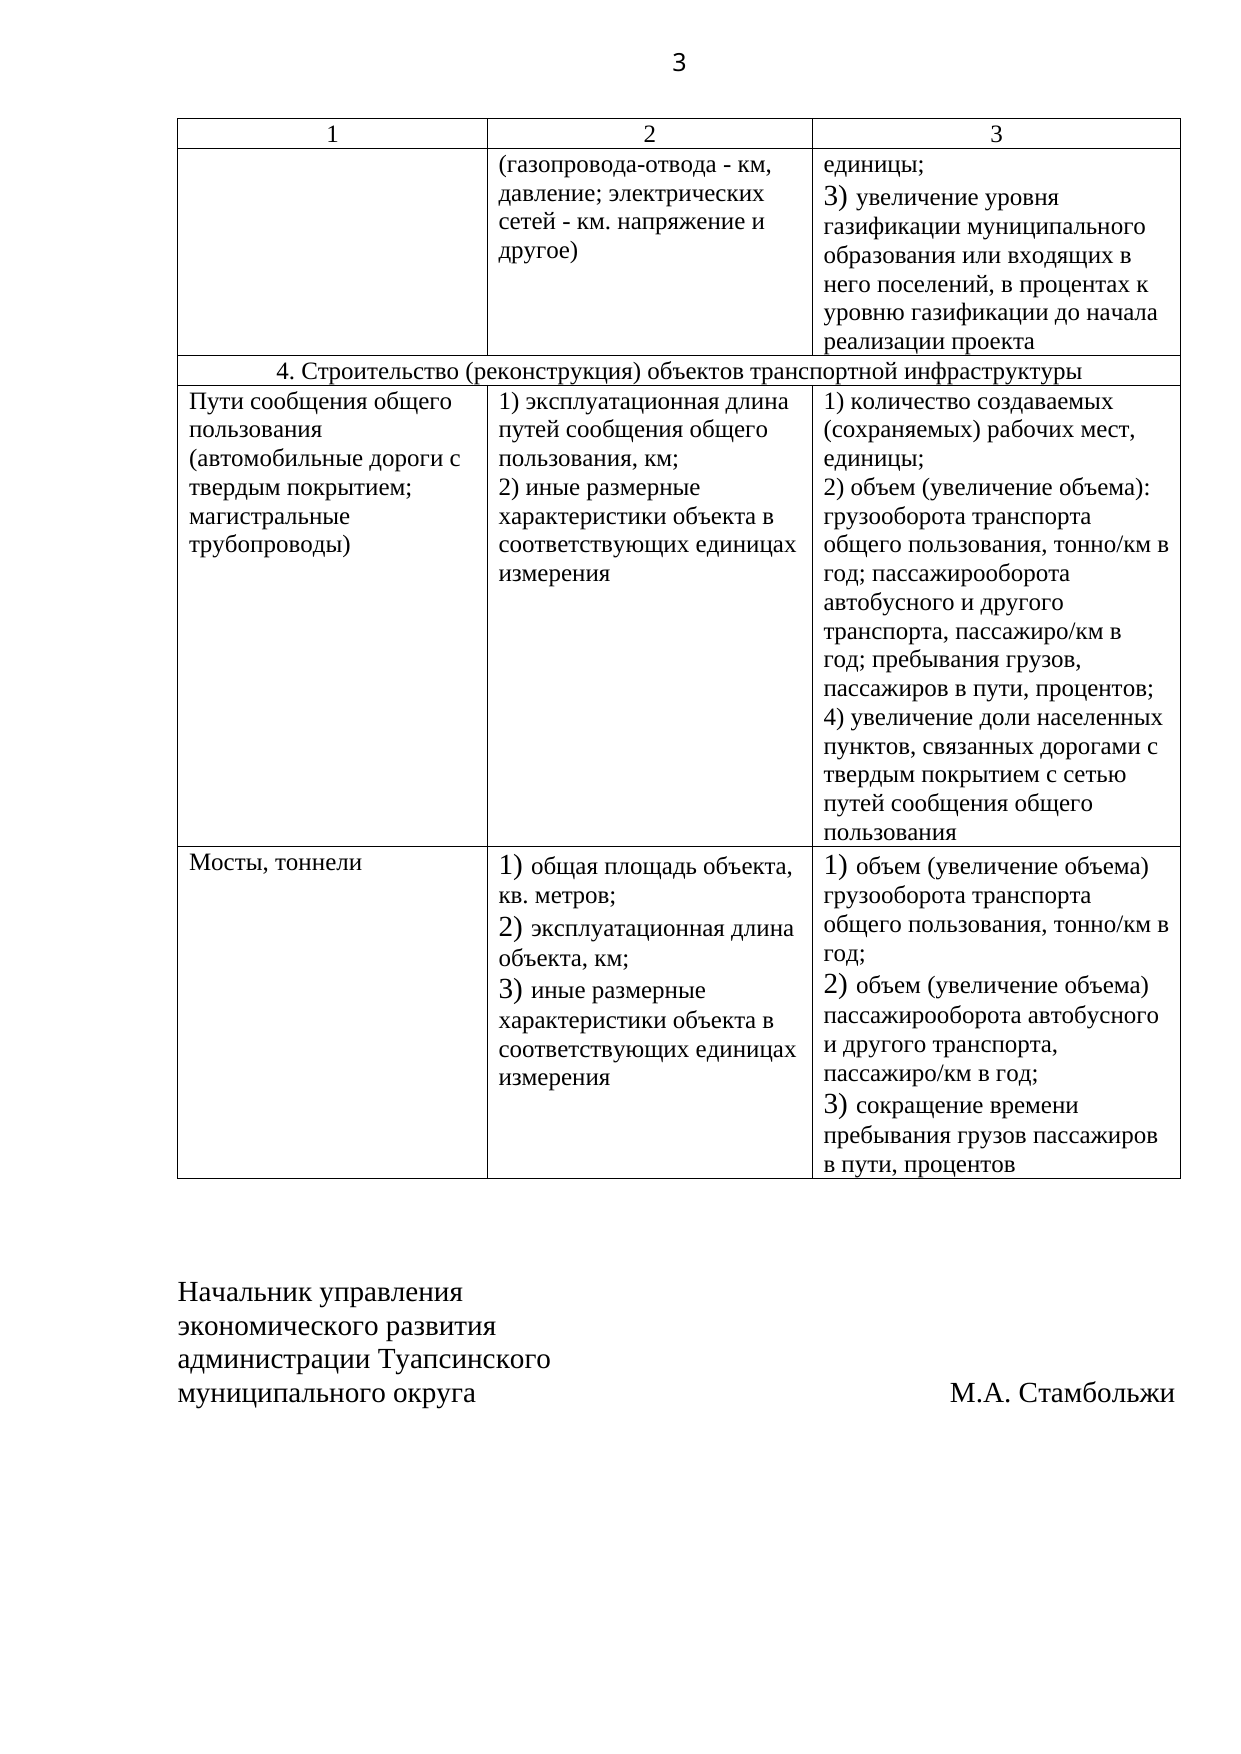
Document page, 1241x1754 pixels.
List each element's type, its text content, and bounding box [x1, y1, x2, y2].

text администрации Туапсинского [177, 1341, 1181, 1375]
table_cell 1) эксплуатационная длина путей сообщения общего пользования, км; 2) иные размерные характеристики объекта в соответствующих единицах измерения [488, 386, 812, 846]
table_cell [813, 149, 1180, 355]
text муниципального округа М.А. Стамбольжи [177, 1375, 1181, 1408]
table_cell общая площадь объекта, кв. метров; эксплуатационная длина объекта, км; иные размерные характеристики объекта в соответствующих единицах измерения [488, 847, 812, 1177]
text Начальник управления [177, 1274, 1181, 1308]
table_header 1 [178, 119, 487, 148]
table_header 2 [488, 119, 812, 148]
table_cell 4. Строительство (реконструкция) объектов транспортной инфраструктуры [178, 356, 1180, 385]
table_header 3 [813, 119, 1180, 148]
table_cell объем (увеличение объема) грузооборота транспорта общего пользования, тонно/км в год; объем (увеличение объема) пассажирооборота автобусного и другого транспорта, пассажиро/км в год; сокращение времени пребывания грузов пассажиров в пути, процентов [813, 847, 1180, 1177]
text экономического развития [177, 1308, 1181, 1341]
table_cell 1) количество создаваемых (сохраняемых) рабочих мест, единицы; 2) объем (увеличение объема): грузооборота транспорта общего пользования, тонно/км в год; пассажирооборота автобусного и другого транспорта, пассажиро/км в год; пребывания грузов, пассажиров в пути, процентов; 4) увеличение доли населенных пунктов, связанных дорогами с твердым покрытием с сетью путей сообщения общего пользования [813, 386, 1180, 846]
table_cell Пути сообщения общего пользования (автомобильные дороги с твердым покрытием; магистральные трубопроводы) [178, 386, 487, 846]
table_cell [178, 149, 487, 355]
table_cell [488, 149, 812, 355]
table_cell Мосты, тоннели [178, 847, 487, 1177]
